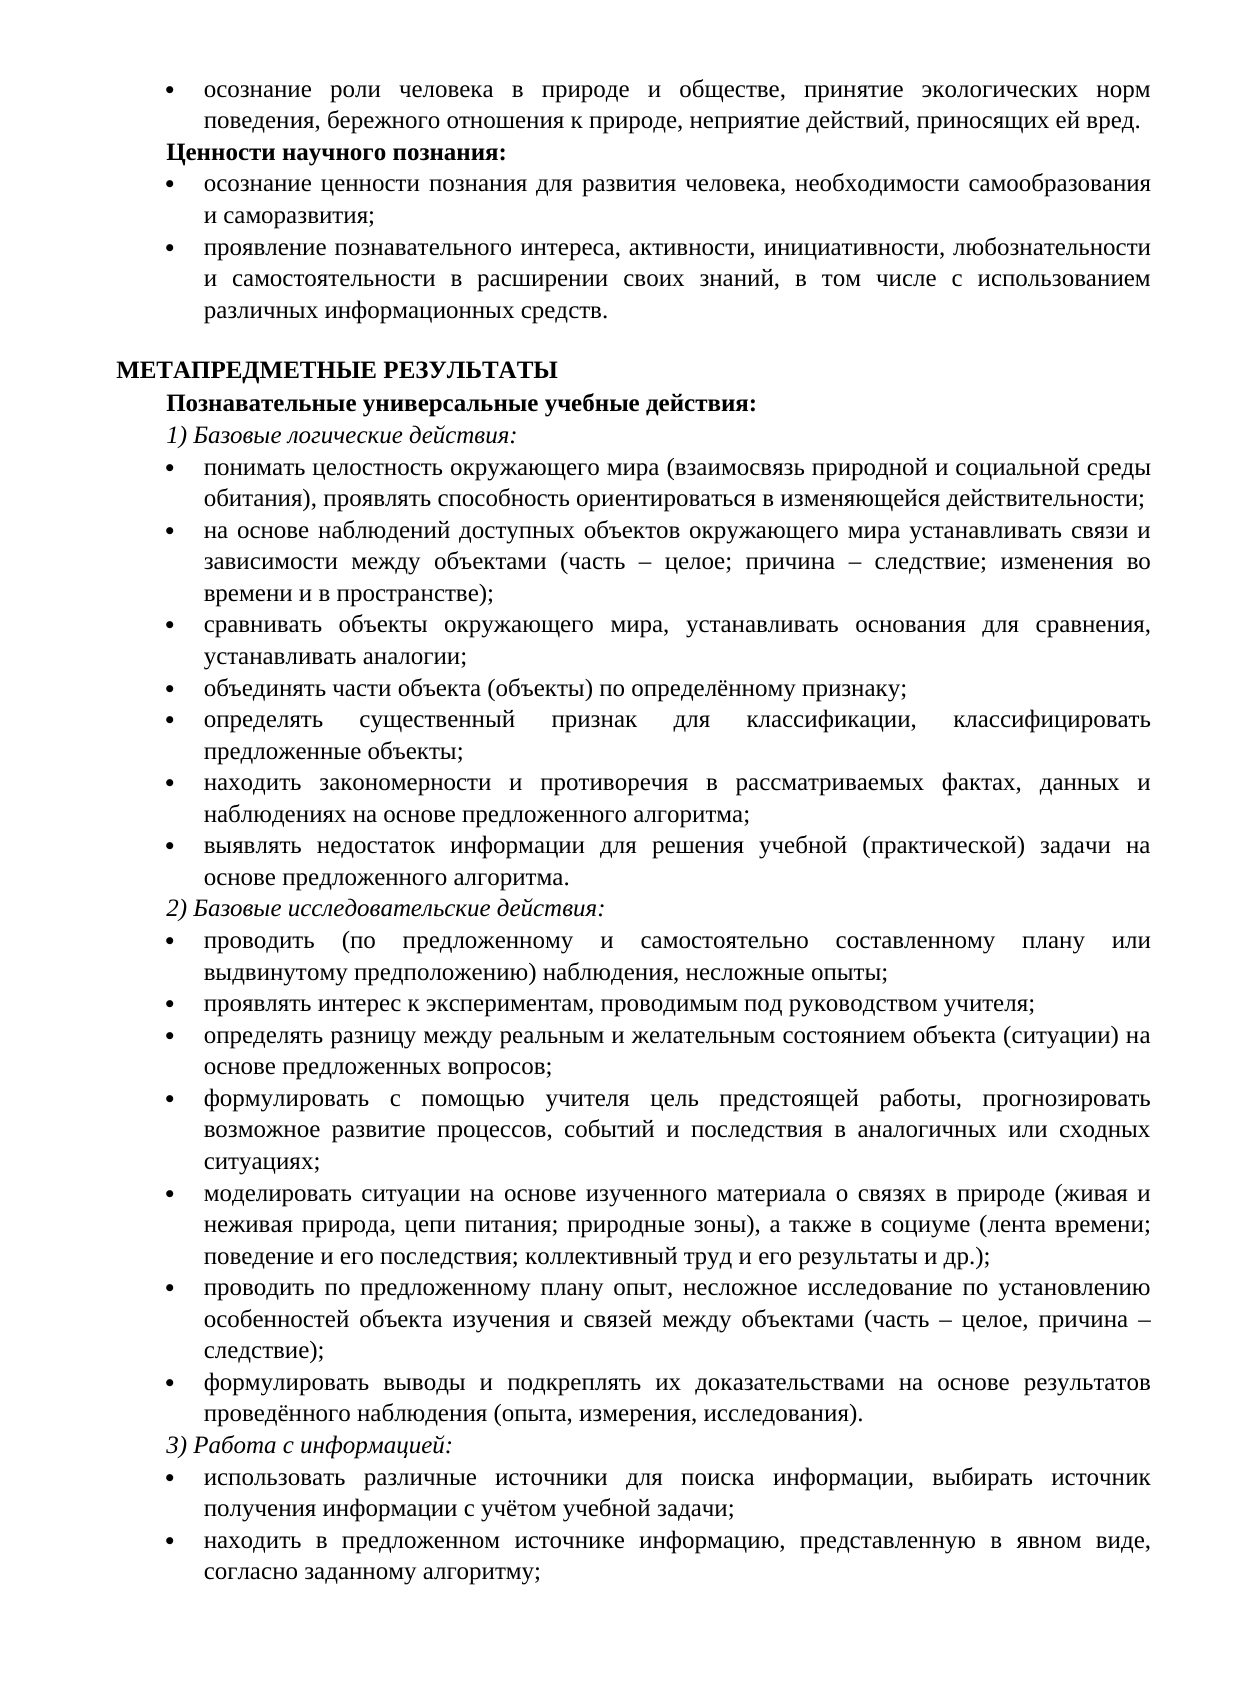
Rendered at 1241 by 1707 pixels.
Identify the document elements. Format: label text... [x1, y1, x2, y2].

list осознание роли человека в природе и обществе, принятие экологических норм поведения, бережного отношения к природе, неприятие действий, приносящих ей вред. [166, 74, 1152, 134]
list находить закономерности и противоречия в рассматриваемых фактах, данных и наблюдениях на основе предложенного алгоритма; [166, 767, 1152, 828]
list моделировать ситуации на основе изученного материала о связях в природе (живая и неживая природа, цепи питания; природные зоны), а также в социуме (лента времени; поведение и его последствия; коллективный труд и его результаты и др.); [166, 1178, 1152, 1269]
list проводить по предложенному плану опыт, несложное исследование по установлению особенностей объекта изучения и связей между объектами (часть – целое, причина – следствие); [166, 1272, 1152, 1364]
list проявлять интерес к экспериментам, проводимым под руководством учителя; [166, 988, 1152, 1017]
text МЕТАПРЕДМЕТНЫЕ РЕЗУЛЬТАТЫ [116, 356, 1152, 384]
text Ценности научного познания: [103, 137, 1152, 166]
list определять существенный признак для классификации, классифицировать предложенные объекты; [166, 704, 1152, 764]
list на основе наблюдений доступных объектов окружающего мира устанавливать связи и зависимости между объектами (часть – целое; причина – следствие; изменения во времени и в пространстве); [166, 515, 1152, 607]
text 2) Базовые исследовательские действия: [103, 893, 1152, 922]
list находить в предложенном источнике информацию, представленную в явном виде, согласно заданному алгоритму; [166, 1525, 1152, 1585]
list определять разницу между реальным и желательным состоянием объекта (ситуации) на основе предложенных вопросов; [166, 1020, 1152, 1080]
text Познавательные универсальные учебные действия: [103, 388, 1152, 417]
list формулировать с помощью учителя цель предстоящей работы, прогнозировать возможное развитие процессов, событий и последствия в аналогичных или сходных ситуациях; [166, 1083, 1152, 1175]
text 3) Работа с информацией: [103, 1430, 1152, 1459]
list формулировать выводы и подкреплять их доказательствами на основе результатов проведённого наблюдения (опыта, измерения, исследования). [166, 1367, 1152, 1427]
list сравнивать объекты окружающего мира, устанавливать основания для сравнения, устанавливать аналогии; [166, 609, 1152, 670]
text 1) Базовые логические действия: [103, 420, 1152, 449]
list осознание ценности познания для развития человека, необходимости самообразования и саморазвития; [166, 168, 1152, 229]
list понимать целостность окружающего мира (взаимосвязь природной и социальной среды обитания), проявлять способность ориентироваться в изменяющейся действительности; [166, 452, 1152, 512]
list использовать различные источники для поиска информации, выбирать источник получения информации с учётом учебной задачи; [166, 1462, 1152, 1522]
list проводить (по предложенному и самостоятельно составленному плану или выдвинутому предположению) наблюдения, несложные опыты; [166, 925, 1152, 985]
list проявление познавательного интереса, активности, инициативности, любознательности и самостоятельности в расширении своих знаний, в том числе с использованием различных информационных средств. [166, 232, 1152, 323]
list выявлять недостаток информации для решения учебной (практической) задачи на основе предложенного алгоритма. [166, 830, 1152, 891]
list объединять части объекта (объекты) по определённому признаку; [166, 673, 1152, 701]
